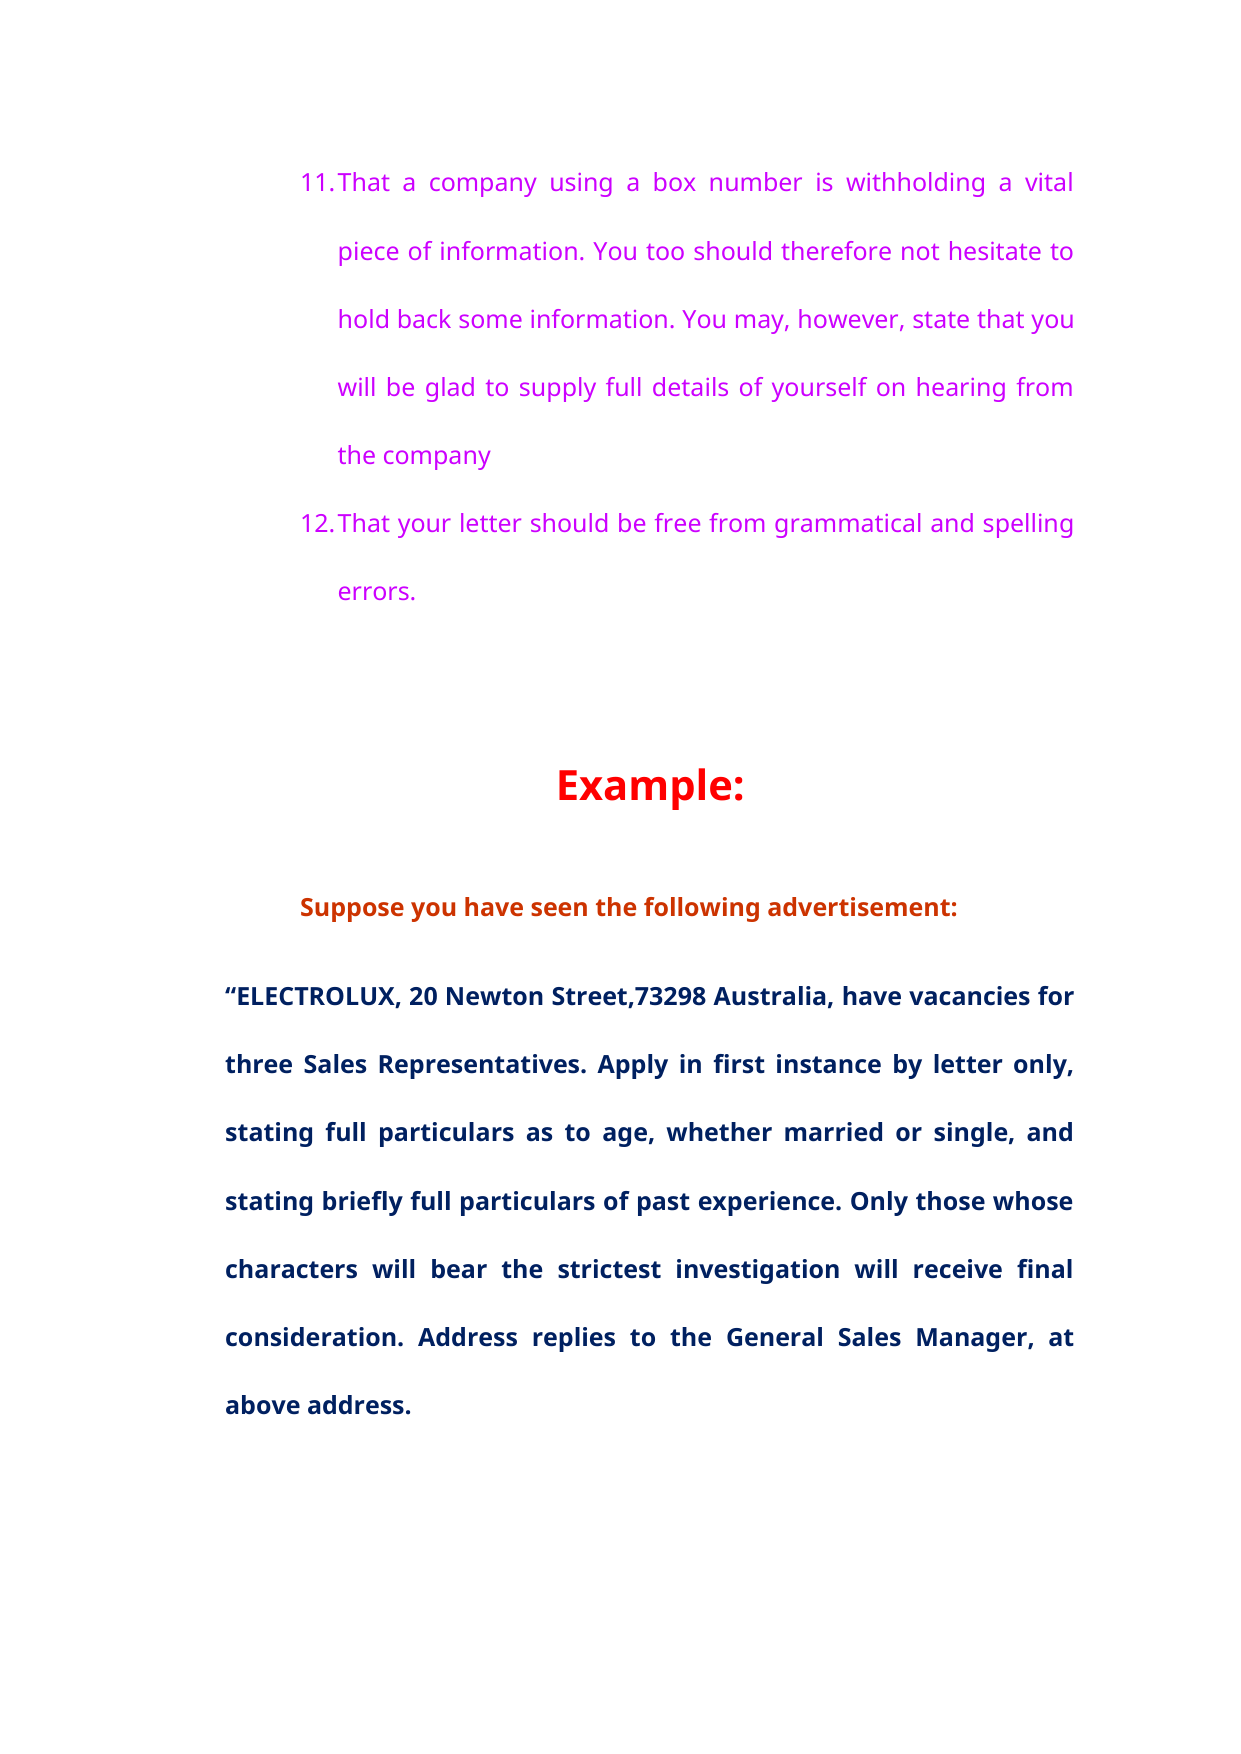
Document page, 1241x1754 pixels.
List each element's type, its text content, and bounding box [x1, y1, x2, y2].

text Suppose you have seen the following advertisement: [300, 890, 1075, 924]
text “ELECTROLUX, 20 Newton Street,73298 Australia, have vacancies for three Sales Representatives. Apply in first instance by letter only, stating full particulars as to age, whether married or single, and stating briefly full particulars of past experience. Only those whose characters will bear the strictest investigation will receive final consideration. Address replies to the General Sales Manager, at above address. [225, 979, 1075, 1422]
list Example: [225, 755, 1075, 812]
list That your letter should be free from grammatical and spelling errors. [300, 506, 1075, 608]
list That a company using a box number is withholding a vital piece of information. You too should therefore not hesitate to hold back some information. You may, however, state that you will be glad to supply full details of yourself on hearing from the company [300, 165, 1075, 472]
